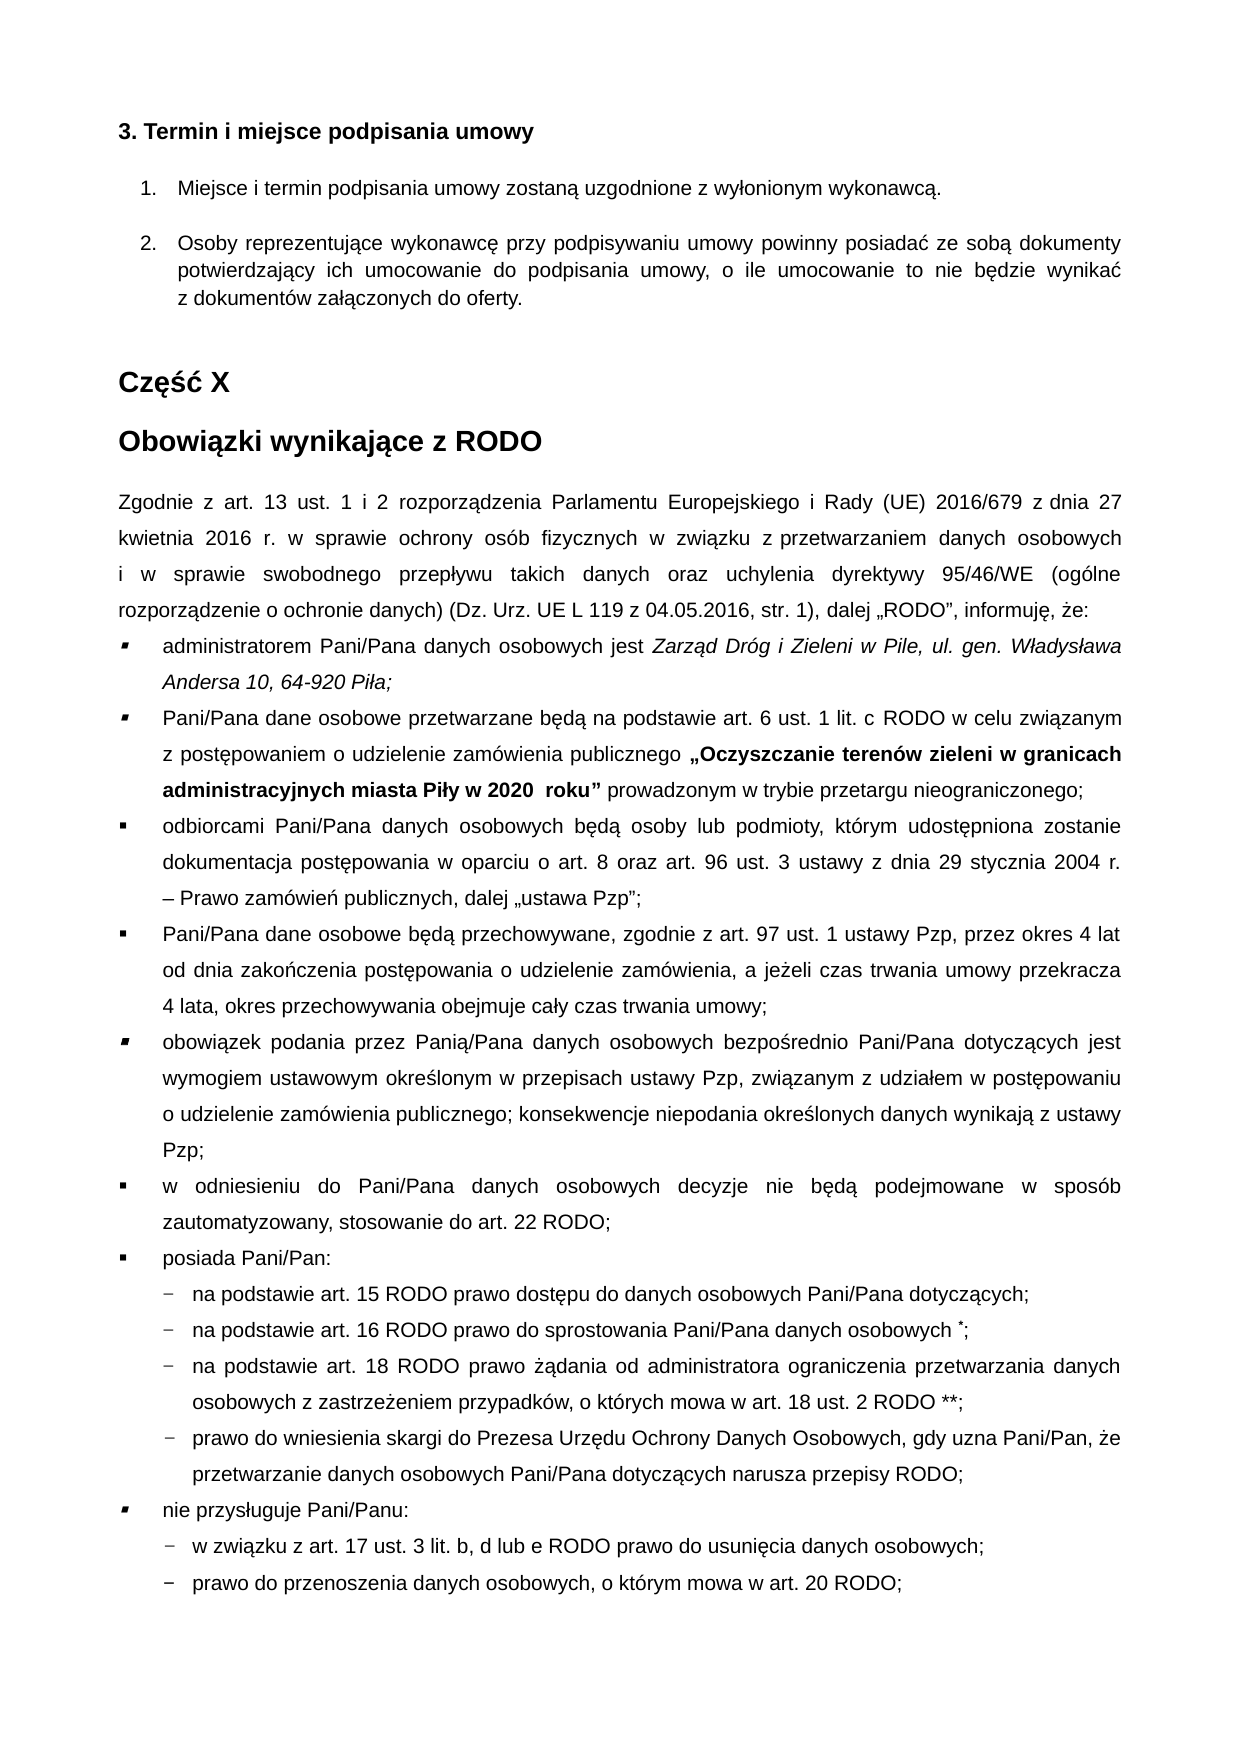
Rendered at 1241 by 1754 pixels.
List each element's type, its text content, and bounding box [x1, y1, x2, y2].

list Miejsce i termin podpisania umowy zostaną uzgodnione z wyłonionym wykonawcą. [140, 176, 1122, 200]
list 3. Termin i miejsce podpisania umowy [118, 118, 1122, 144]
list administratorem Pani/Pana danych osobowych jest Zarząd Dróg i Zieleni w Pile, ul. gen. Władysława Andersa 10, 64-920 Piła; [118, 634, 1122, 694]
text Część X [118, 365, 1122, 398]
list prawo do przenoszenia danych osobowych, o którym mowa w art. 20 RODO; [162, 1570, 1122, 1594]
text Obowiązki wynikające z RODO [118, 424, 1122, 458]
list w odniesieniu do Pani/Pana danych osobowych decyzje nie będą podejmowane w sposób zautomatyzowany, stosowanie do art. 22 RODO; [118, 1173, 1122, 1233]
list odbiorcami Pani/Pana danych osobowych będą osoby lub podmioty, którym udostępniona zostanie dokumentacja postępowania w oparciu o art. 8 oraz art. 96 ust. 3 ustawy z dnia 29 stycznia 2004 r. – Prawo zamówień publicznych, dalej „ustawa Pzp”; [118, 814, 1122, 910]
list obowiązek podania przez Panią/Pana danych osobowych bezpośrednio Pani/Pana dotyczących jest wymogiem ustawowym określonym w przepisach ustawy Pzp, związanym z udziałem w postępowaniu o udzielenie zamówienia publicznego; konsekwencje niepodania określonych danych wynikają z ustawy Pzp; [118, 1029, 1122, 1161]
list Osoby reprezentujące wykonawcę przy podpisywaniu umowy powinny posiadać ze sobą dokumenty potwierdzający ich umocowanie do podpisania umowy, o ile umocowanie to nie będzie wynikać z dokumentów załączonych do oferty. [140, 231, 1122, 310]
list Pani/Pana dane osobowe przetwarzane będą na podstawie art. 6 ust. 1 lit. c RODO w celu związanym z postępowaniem o udzielenie zamówienia publicznego „Oczyszczanie terenów zieleni w granicach administracyjnych miasta Piły w 2020 roku” prowadzonym w trybie przetargu nieograniczonego; [118, 706, 1122, 802]
list Pani/Pana dane osobowe będą przechowywane, zgodnie z art. 97 ust. 1 ustawy Pzp, przez okres 4 lat od dnia zakończenia postępowania o udzielenie zamówienia, a jeżeli czas trwania umowy przekracza 4 lata, okres przechowywania obejmuje cały czas trwania umowy; [118, 922, 1122, 1018]
list nie przysługuje Pani/Panu: [118, 1498, 1122, 1522]
text Zgodnie z art. 13 ust. 1 i 2 rozporządzenia Parlamentu Europejskiego i Rady (UE) 2016/679 z dnia 27 kwietnia 2016 r. w sprawie ochrony osób fizycznych w związku z przetwarzaniem danych osobowych i w sprawie swobodnego przepływu takich danych oraz uchylenia dyrektywy 95/46/WE (ogólne rozporządzenie o ochronie danych) (Dz. Urz. UE L 119 z 04.05.2016, str. 1), dalej „RODO”, informuję, że: [118, 490, 1122, 622]
list posiada Pani/Pan: [118, 1245, 1122, 1269]
list w związku z art. 17 ust. 3 lit. b, d lub e RODO prawo do usunięcia danych osobowych; [162, 1534, 1122, 1558]
list na podstawie art. 16 RODO prawo do sprostowania Pani/Pana danych osobowych *; [162, 1318, 1122, 1342]
list na podstawie art. 15 RODO prawo dostępu do danych osobowych Pani/Pana dotyczących; [162, 1281, 1122, 1306]
list na podstawie art. 18 RODO prawo żądania od administratora ograniczenia przetwarzania danych osobowych z zastrzeżeniem przypadków, o których mowa w art. 18 ust. 2 RODO **; [162, 1354, 1122, 1414]
list prawo do wniesienia skargi do Prezesa Urzędu Ochrony Danych Osobowych, gdy uzna Pani/Pan, że przetwarzanie danych osobowych Pani/Pana dotyczących narusza przepisy RODO; [162, 1426, 1122, 1486]
